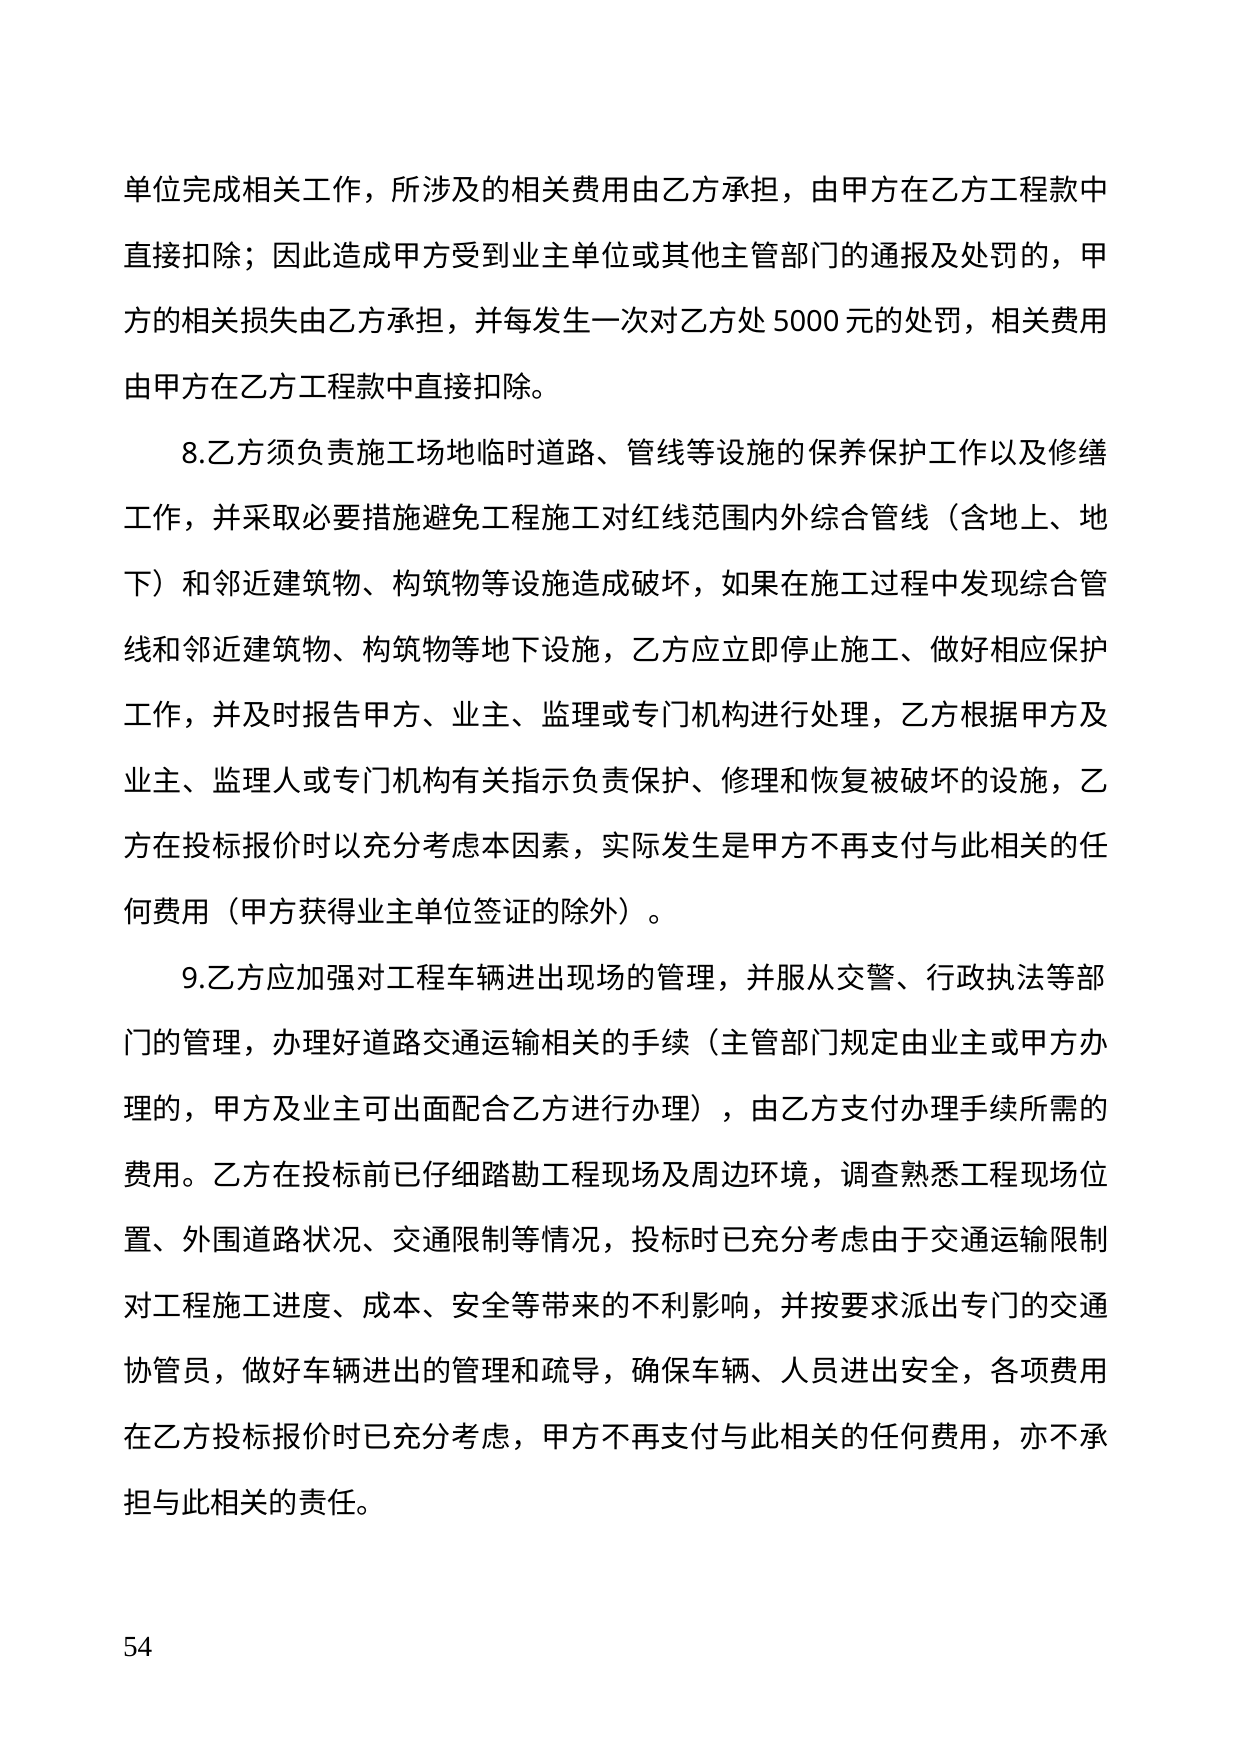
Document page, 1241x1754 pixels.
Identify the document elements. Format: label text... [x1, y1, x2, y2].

text 8.乙方须负责施工场地临时道路、管线等设施的保养保护工作以及修缮工作，并采取必要措施避免工程施工对红线范围内外综合管线（含地上、地下）和邻近建筑物、构筑物等设施造成破坏，如果在施工过程中发现综合管线和邻近建筑物、构筑物等地下设施，乙方应立即停止施工、做好相应保护工作，并及时报告甲方、业主、监理或专门机构进行处理，乙方根据甲方及业主、监理人或专门机构有关指示负责保护、修理和恢复被破坏的设施，乙方在投标报价时以充分考虑本因素，实际发生是甲方不再支付与此相关的任何费用（甲方获得业主单位签证的除外）。 [123, 418, 1108, 943]
text 9.乙方应加强对工程车辆进出现场的管理，并服从交警、行政执法等部门的管理，办理好道路交通运输相关的手续（主管部门规定由业主或甲方办理的，甲方及业主可出面配合乙方进行办理），由乙方支付办理手续所需的费用。乙方在投标前已仔细踏勘工程现场及周边环境，调查熟悉工程现场位置、外围道路状况、交通限制等情况，投标时已充分考虑由于交通运输限制对工程施工进度、成本、安全等带来的不利影响，并按要求派出专门的交通协管员，做好车辆进出的管理和疏导，确保车辆、人员进出安全，各项费用在乙方投标报价时已充分考虑，甲方不再支付与此相关的任何费用，亦不承担与此相关的责任。 [123, 943, 1108, 1533]
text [123, 155, 1108, 418]
